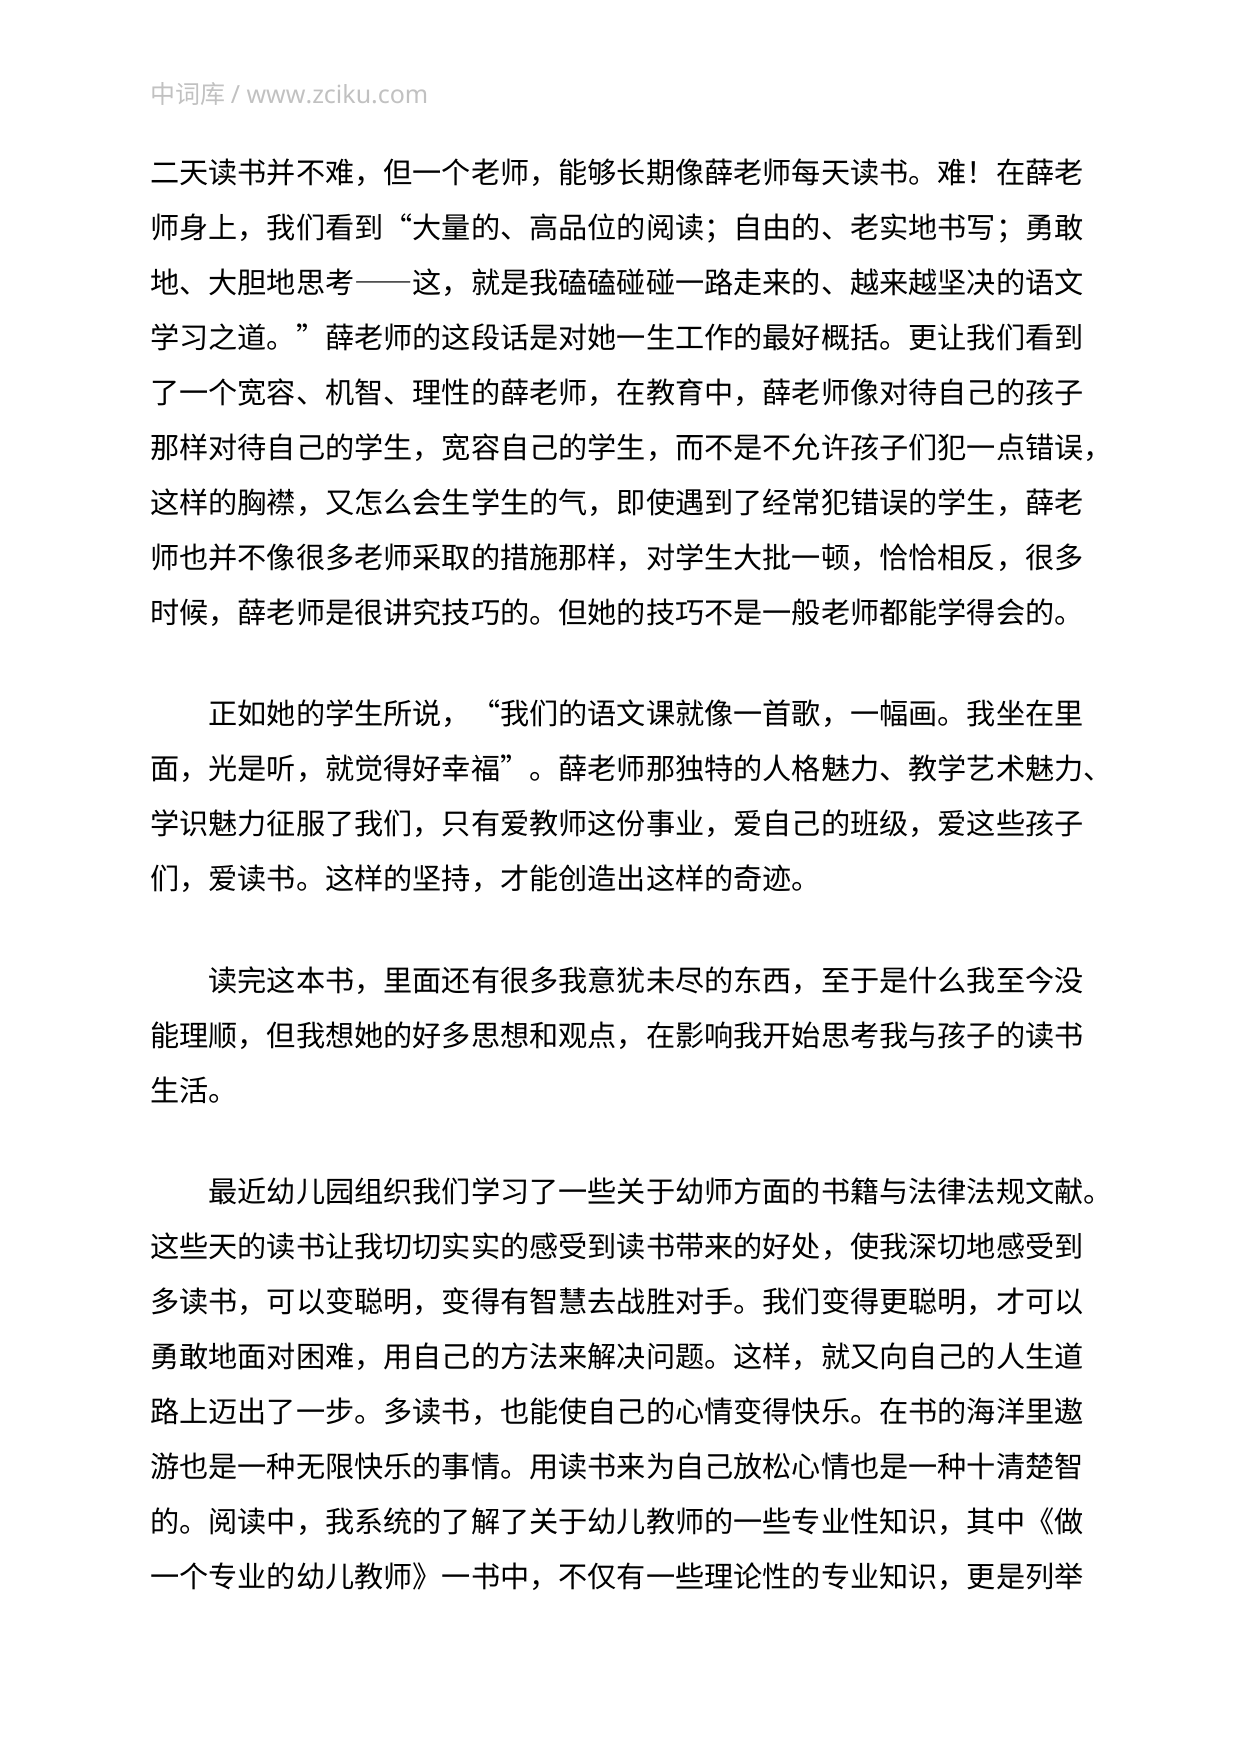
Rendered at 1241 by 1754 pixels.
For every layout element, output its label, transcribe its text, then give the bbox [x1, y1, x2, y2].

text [150, 150, 1090, 631]
text 正如她的学生所说，“我们的语文课就像一首歌，一幅画。我坐在里面，光是听，就觉得好幸福”。薛老师那独特的人格魅力、教学艺术魅力、学识魅力征服了我们，只有爱教师这份事业，爱自己的班级，爱这些孩子们，爱读书。这样的坚持，才能创造出这样的奇迹。 [150, 691, 1090, 898]
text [150, 1169, 1090, 1596]
text 读完这本书，里面还有很多我意犹未尽的东西，至于是什么我至今没能理顺，但我想她的好多思想和观点，在影响我开始思考我与孩子的读书生活。 [150, 957, 1090, 1109]
